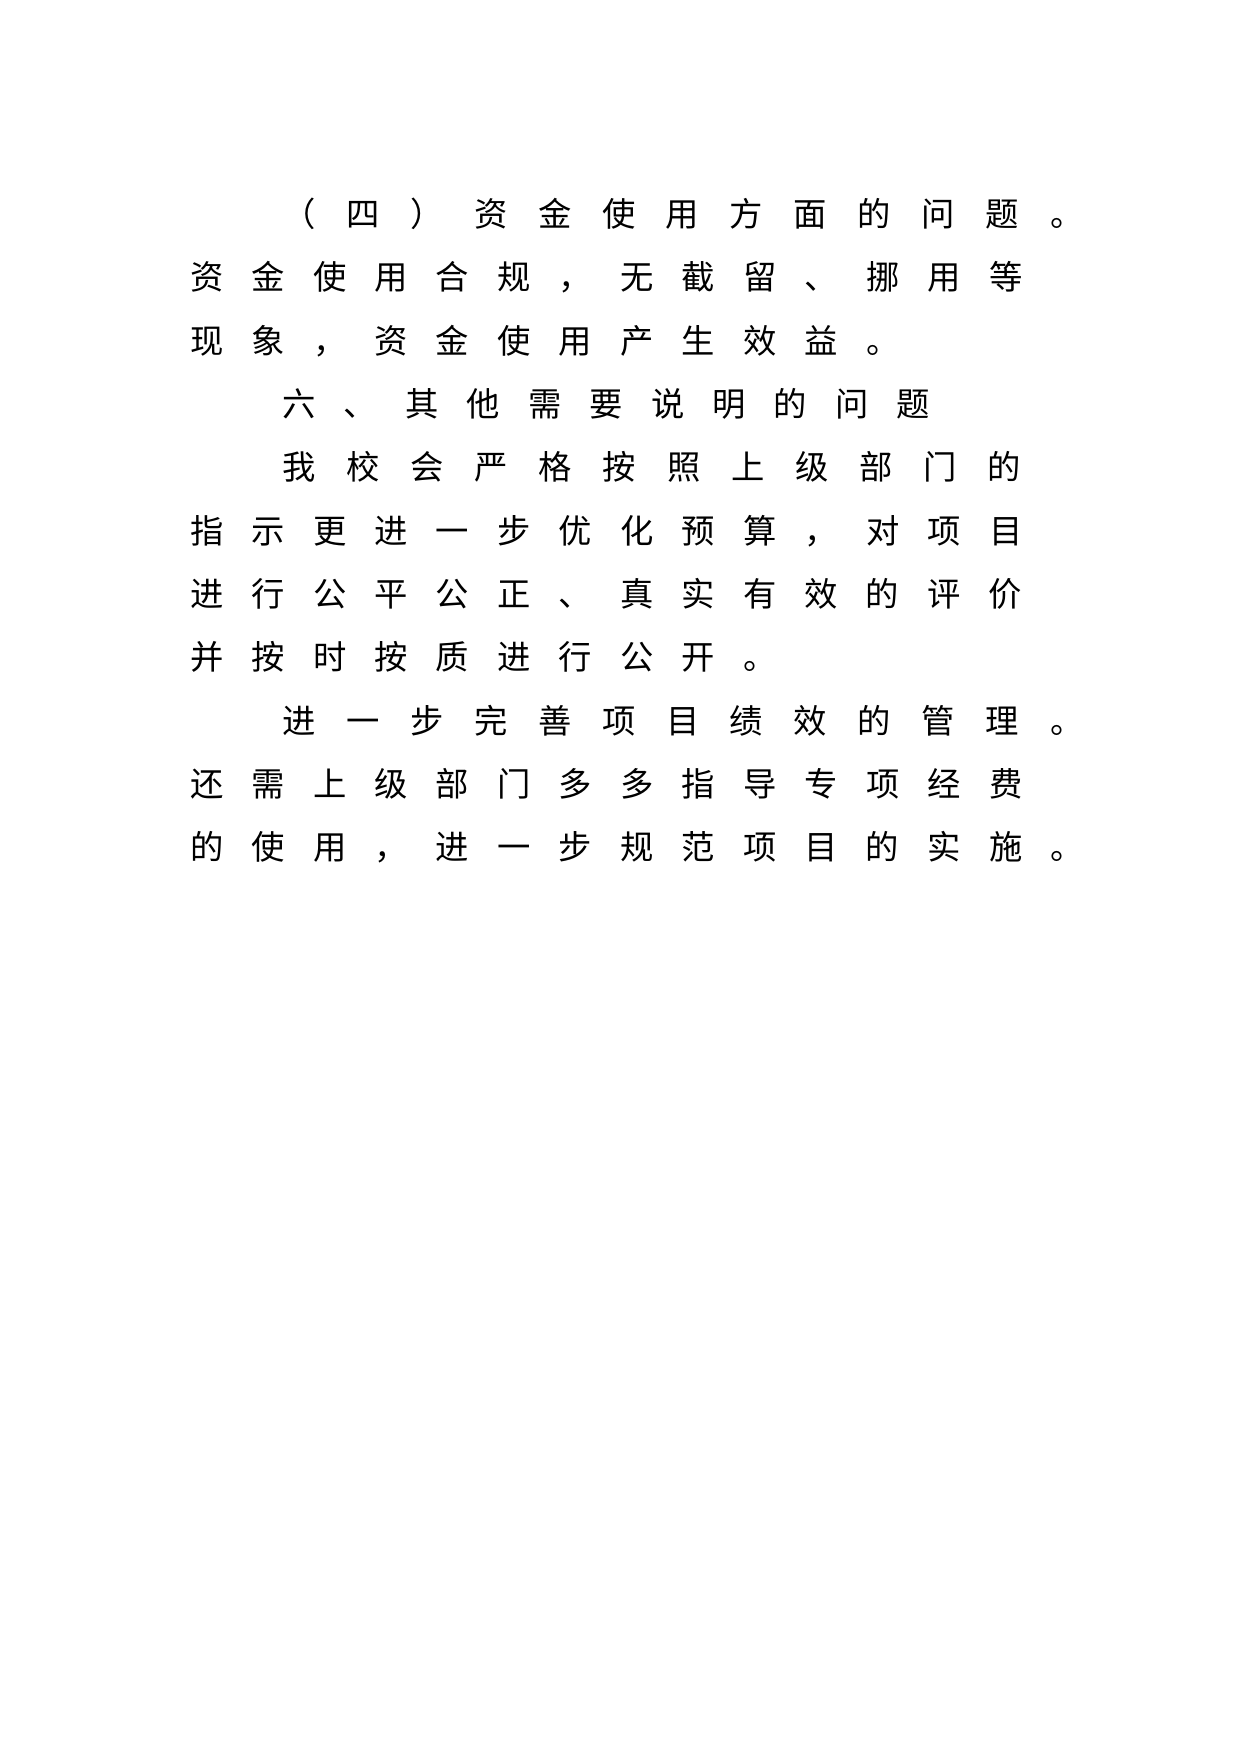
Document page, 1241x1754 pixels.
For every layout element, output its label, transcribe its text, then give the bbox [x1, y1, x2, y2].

text （四）资金使用方面的问题。资金使用合规，无截留、挪用等现象，资金使用产生效益。 [190, 180, 1050, 370]
text 六、其他需要说明的问题 [190, 370, 1050, 434]
text 我校会严格按照上级部门的指示更进一步优化预算，对项目进行公平公正、真实有效的评价并按时按质进行公开。 [190, 434, 1050, 687]
text 进一步完善项目绩效的管理。还需上级部门多多指导专项经费的使用，进一步规范项目的实施。 [190, 687, 1050, 877]
